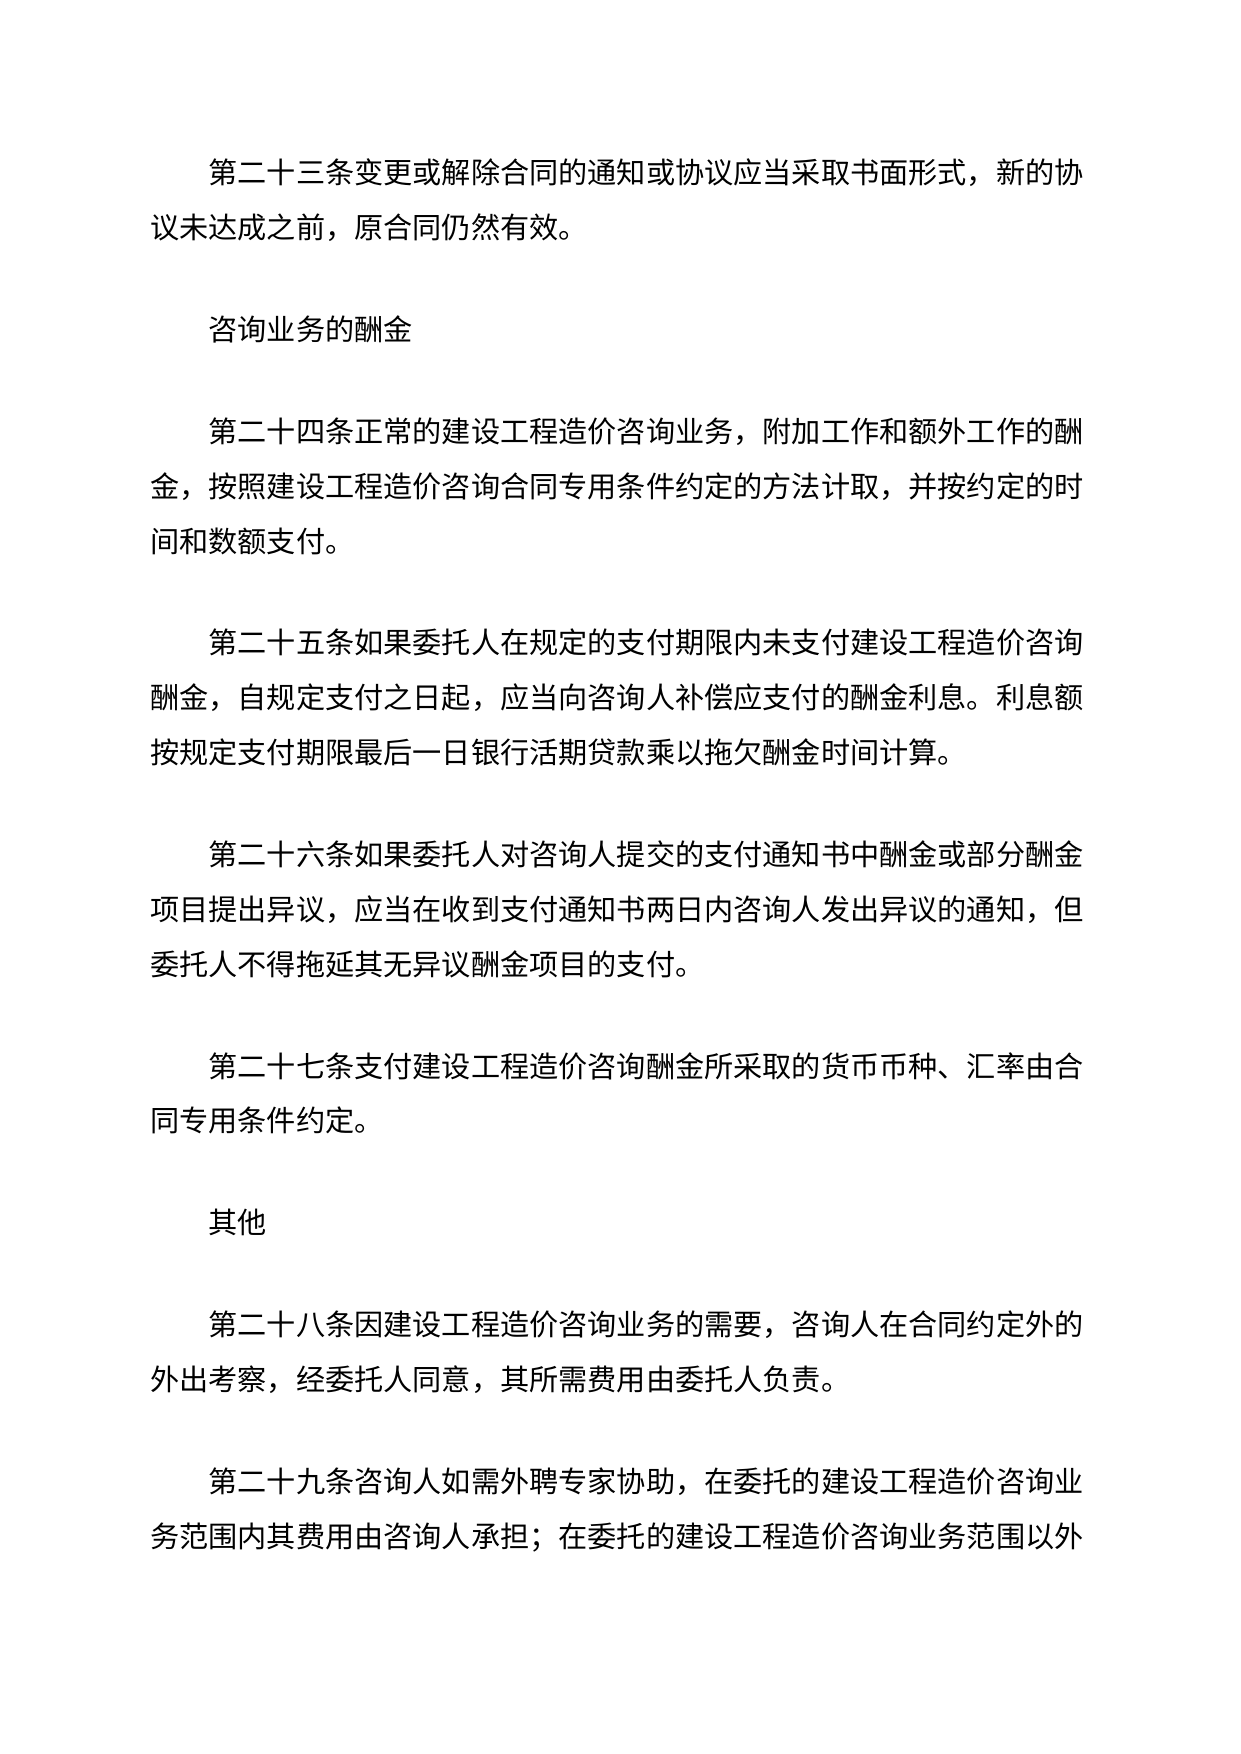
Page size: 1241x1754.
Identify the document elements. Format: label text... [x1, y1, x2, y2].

text 其他 [150, 1200, 1090, 1242]
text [150, 1458, 1090, 1555]
text 第二十四条正常的建设工程造价咨询业务，附加工作和额外工作的酬金，按照建设工程造价咨询合同专用条件约定的方法计取，并按约定的时间和数额支付。 [150, 408, 1090, 561]
text 咨询业务的酬金 [150, 307, 1090, 349]
text 第二十六条如果委托人对咨询人提交的支付通知书中酬金或部分酬金项目提出异议，应当在收到支付通知书两日内咨询人发出异议的通知，但委托人不得拖延其无异议酬金项目的支付。 [150, 832, 1090, 984]
text 第二十五条如果委托人在规定的支付期限内未支付建设工程造价咨询酬金，自规定支付之日起，应当向咨询人补偿应支付的酬金利息。利息额按规定支付期限最后一日银行活期贷款乘以拖欠酬金时间计算。 [150, 620, 1090, 772]
text 第二十七条支付建设工程造价咨询酬金所采取的货币币种、汇率由合同专用条件约定。 [150, 1043, 1090, 1140]
text 第二十三条变更或解除合同的通知或协议应当采取书面形式，新的协议未达成之前，原合同仍然有效。 [150, 150, 1090, 247]
text 第二十八条因建设工程造价咨询业务的需要，咨询人在合同约定外的外出考察，经委托人同意，其所需费用由委托人负责。 [150, 1302, 1090, 1399]
